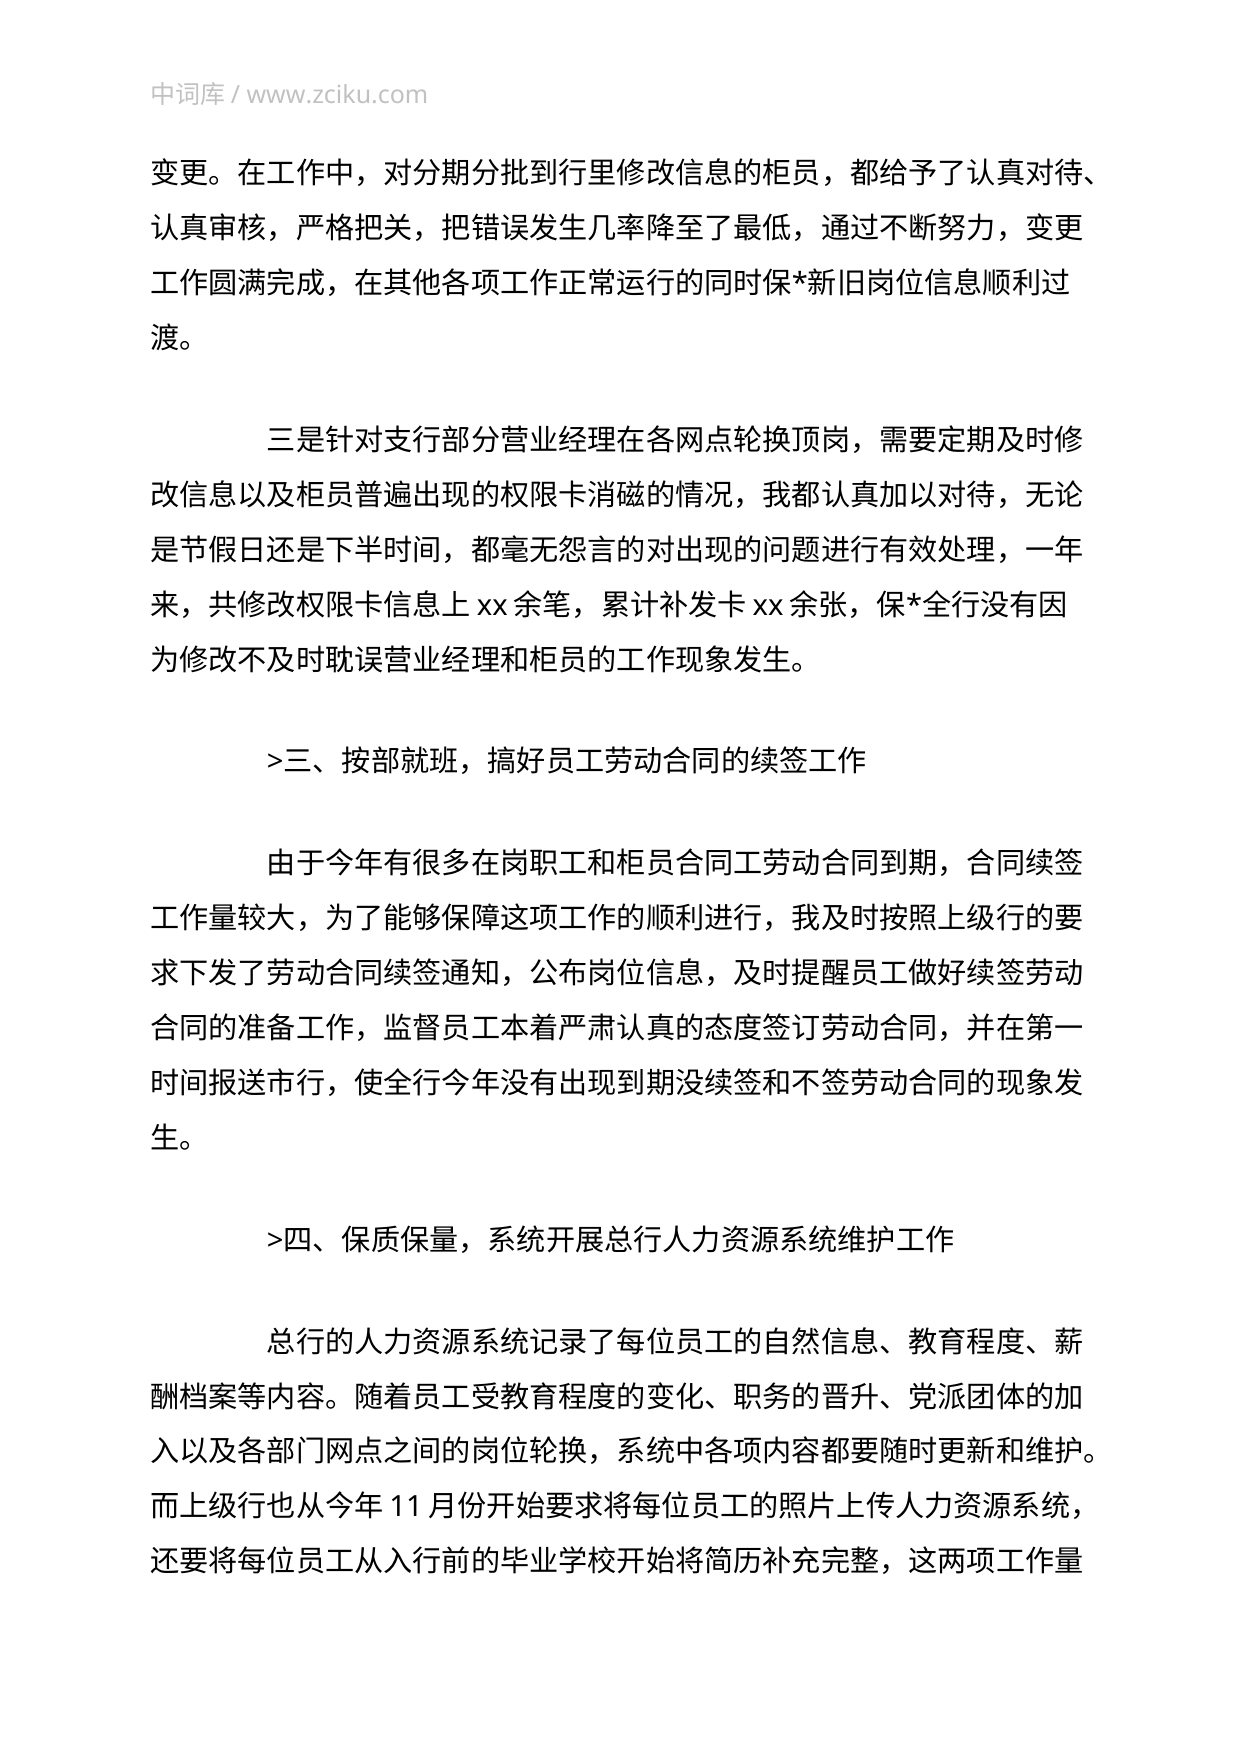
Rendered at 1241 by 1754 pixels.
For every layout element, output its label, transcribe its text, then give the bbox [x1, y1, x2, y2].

text 三是针对支行部分营业经理在各网点轮换顶岗，需要定期及时修改信息以及柜员普遍出现的权限卡消磁的情况，我都认真加以对待，无论是节假日还是下半时间，都毫无怨言的对出现的问题进行有效处理，一年来，共修改权限卡信息上xx余笔，累计补发卡xx余张，保*全行没有因为修改不及时耽误营业经理和柜员的工作现象发生。 [150, 417, 1090, 678]
text 由于今年有很多在岗职工和柜员合同工劳动合同到期，合同续签工作量较大，为了能够保障这项工作的顺利进行，我及时按照上级行的要求下发了劳动合同续签通知，公布岗位信息，及时提醒员工做好续签劳动合同的准备工作，监督员工本着严肃认真的态度签订劳动合同，并在第一时间报送市行，使全行今年没有出现到期没续签和不签劳动合同的现象发生。 [150, 840, 1090, 1157]
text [150, 150, 1090, 357]
text >三、按部就班，搞好员工劳动合同的续签工作 [150, 738, 1090, 780]
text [150, 1318, 1090, 1580]
text >四、保质保量，系统开展总行人力资源系统维护工作 [150, 1216, 1090, 1259]
